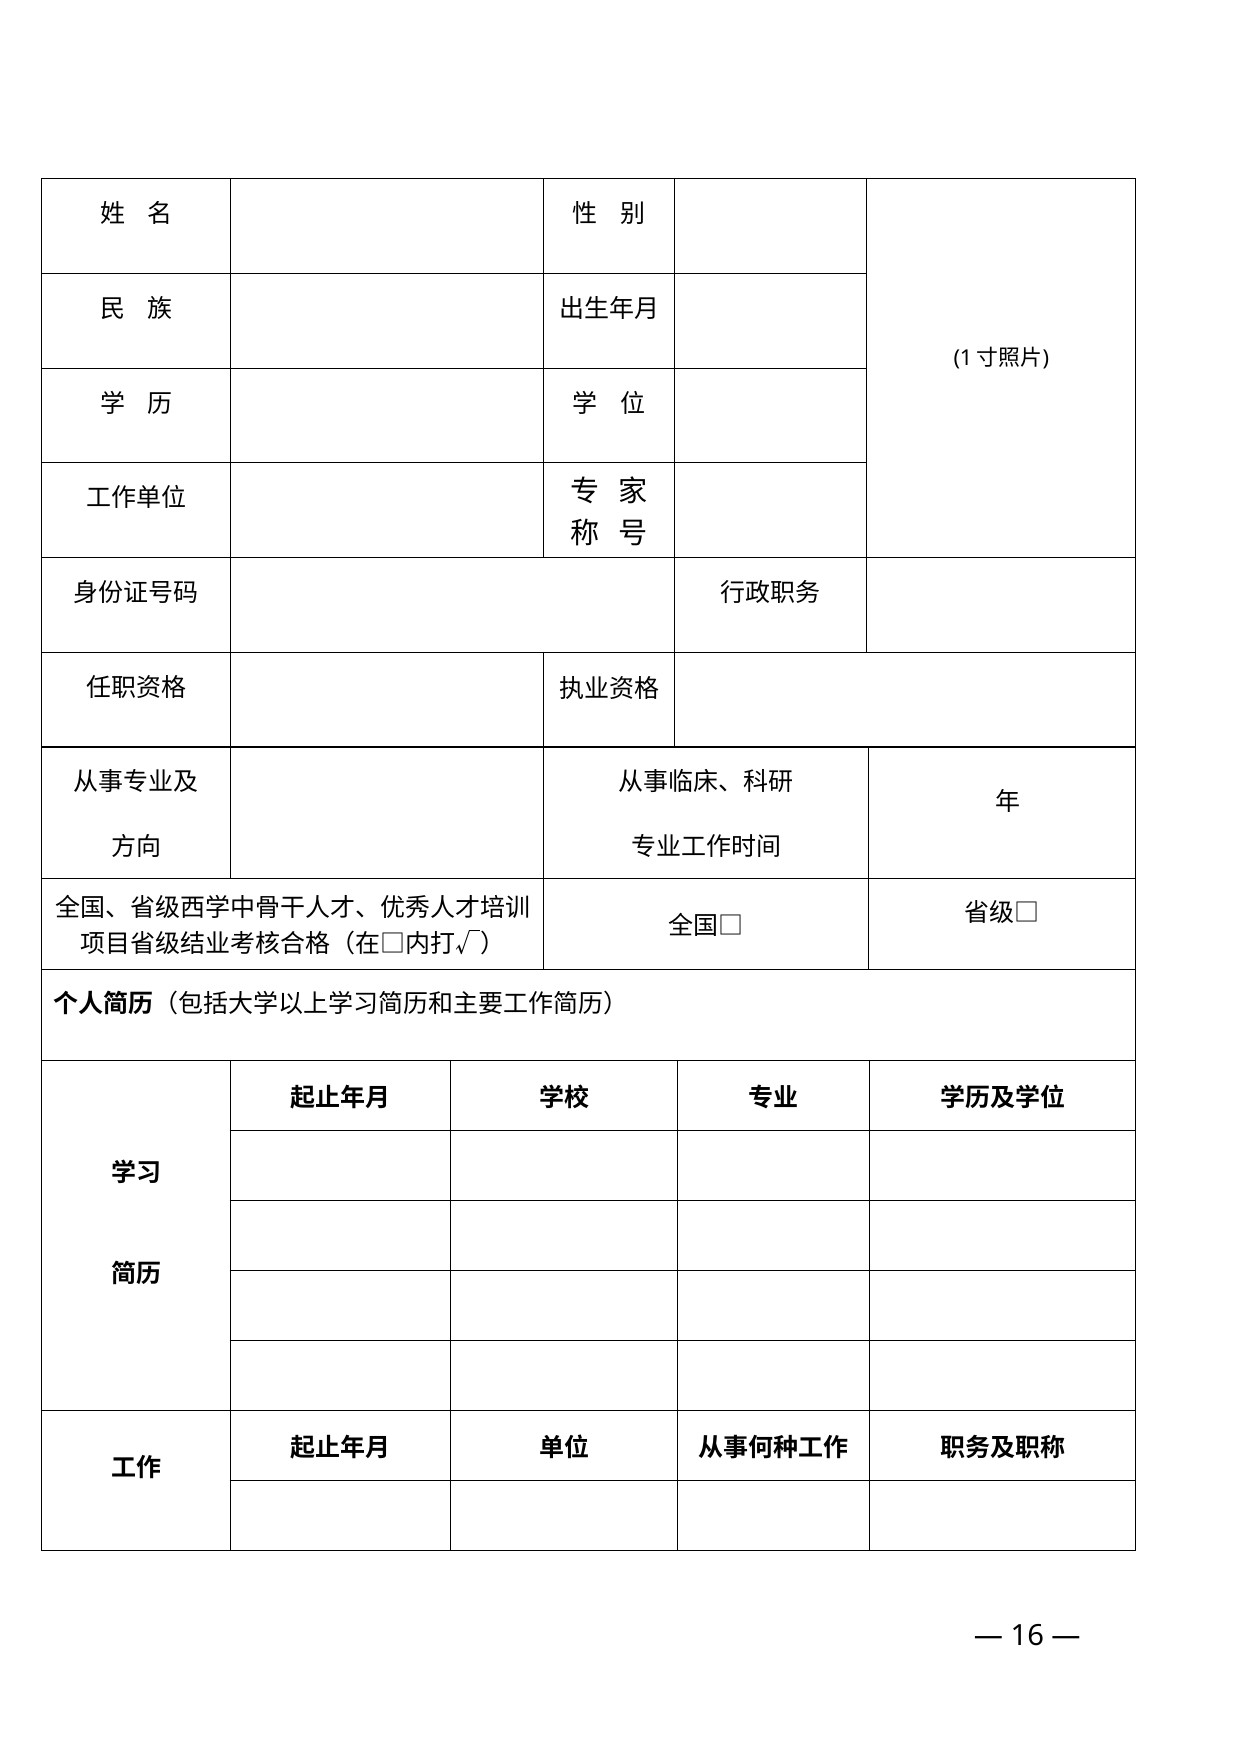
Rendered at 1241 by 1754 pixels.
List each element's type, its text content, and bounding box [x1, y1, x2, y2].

table_cell [252, 362, 547, 452]
table_cell [1108, 1389, 1167, 1458]
table_header 性 别 [548, 179, 671, 269]
table_cell [853, 544, 1107, 634]
table_cell [252, 635, 547, 725]
table_cell [461, 1180, 674, 1248]
table_cell 专 家 称 号 [548, 453, 671, 543]
table_cell 行政职务 [672, 544, 852, 634]
table_cell 年 [855, 726, 1107, 856]
table_cell 身份证号码 [74, 544, 251, 634]
table_cell [1108, 1109, 1167, 1178]
table_cell [672, 635, 1107, 725]
table_cell [1108, 725, 1167, 856]
table_cell 专业 [675, 1040, 856, 1108]
table_cell [857, 1110, 1107, 1178]
table_cell [672, 453, 852, 543]
table_cell [675, 1250, 856, 1318]
table_cell 学校 [461, 1040, 674, 1108]
table_cell [1108, 856, 1167, 947]
table_cell 全国、省级西学中骨干人才、优秀人才培训项目省级结业考核合格（在□内打√） [74, 857, 547, 947]
table_cell [1108, 269, 1167, 361]
table_cell [1108, 1039, 1167, 1108]
table_cell 执业资格 [548, 635, 671, 725]
table_cell [461, 1320, 674, 1388]
table_cell 出生年月 [548, 270, 671, 361]
table_cell 民 族 [74, 270, 251, 361]
table_cell 学 位 [548, 362, 671, 452]
table_cell [857, 1180, 1107, 1248]
table_cell [675, 1110, 856, 1178]
table_cell 职务及职称 [857, 1390, 1107, 1458]
table_cell 学习 简历 [74, 1040, 251, 1388]
table_cell [252, 453, 547, 543]
table_cell [1108, 452, 1167, 543]
table_cell [252, 1320, 459, 1388]
table_cell [675, 1180, 856, 1248]
table_cell [1108, 1459, 1167, 1528]
table_cell [1108, 947, 1167, 1038]
table_cell 工作单位 [74, 453, 251, 543]
table_cell [1108, 361, 1167, 452]
table_cell 省级□ [855, 857, 1107, 947]
table_cell [1108, 1179, 1167, 1248]
table_cell 学历及学位 [857, 1040, 1107, 1108]
table_cell 个人简历（包括大学以上学习简历和主要工作简历） [74, 948, 1107, 1038]
table_cell [857, 1320, 1107, 1388]
table_cell 从事专业及 方向 [74, 726, 251, 856]
table_cell [672, 362, 852, 452]
table_cell [252, 544, 671, 634]
table_cell [1108, 634, 1167, 725]
table_cell 全国□ [548, 857, 854, 947]
table_cell [1108, 1319, 1167, 1388]
table_cell 起止年月 [252, 1390, 459, 1458]
table_cell [252, 726, 547, 856]
table_cell [252, 1460, 459, 1528]
table_cell [252, 1180, 459, 1248]
table_cell [252, 1250, 459, 1318]
table_header [252, 179, 547, 269]
table_cell [461, 1460, 674, 1528]
table_cell 学 历 [74, 362, 251, 452]
table_cell 单位 [461, 1390, 674, 1458]
table_cell [252, 270, 547, 361]
table_cell [1108, 1249, 1167, 1318]
table_header 姓 名 [74, 179, 251, 269]
table_cell [675, 1460, 856, 1528]
table_cell 从事临床、科研 专业工作时间 [548, 726, 854, 856]
table_cell [252, 1110, 459, 1178]
table_header [1108, 178, 1167, 269]
table_cell [857, 1250, 1107, 1318]
table_cell [1108, 543, 1167, 634]
table_cell 从事何种工作 [675, 1390, 856, 1458]
table_cell [675, 1320, 856, 1388]
table_header (1寸照片) [853, 179, 1107, 543]
table_header [672, 179, 852, 269]
table_cell [672, 270, 852, 361]
table_cell [461, 1110, 674, 1178]
table_cell [461, 1250, 674, 1318]
table_cell [857, 1460, 1107, 1528]
table_cell 起止年月 [252, 1040, 459, 1108]
table_cell 工作 简历 [74, 1390, 251, 1528]
table_cell 任职资格 [74, 635, 251, 725]
